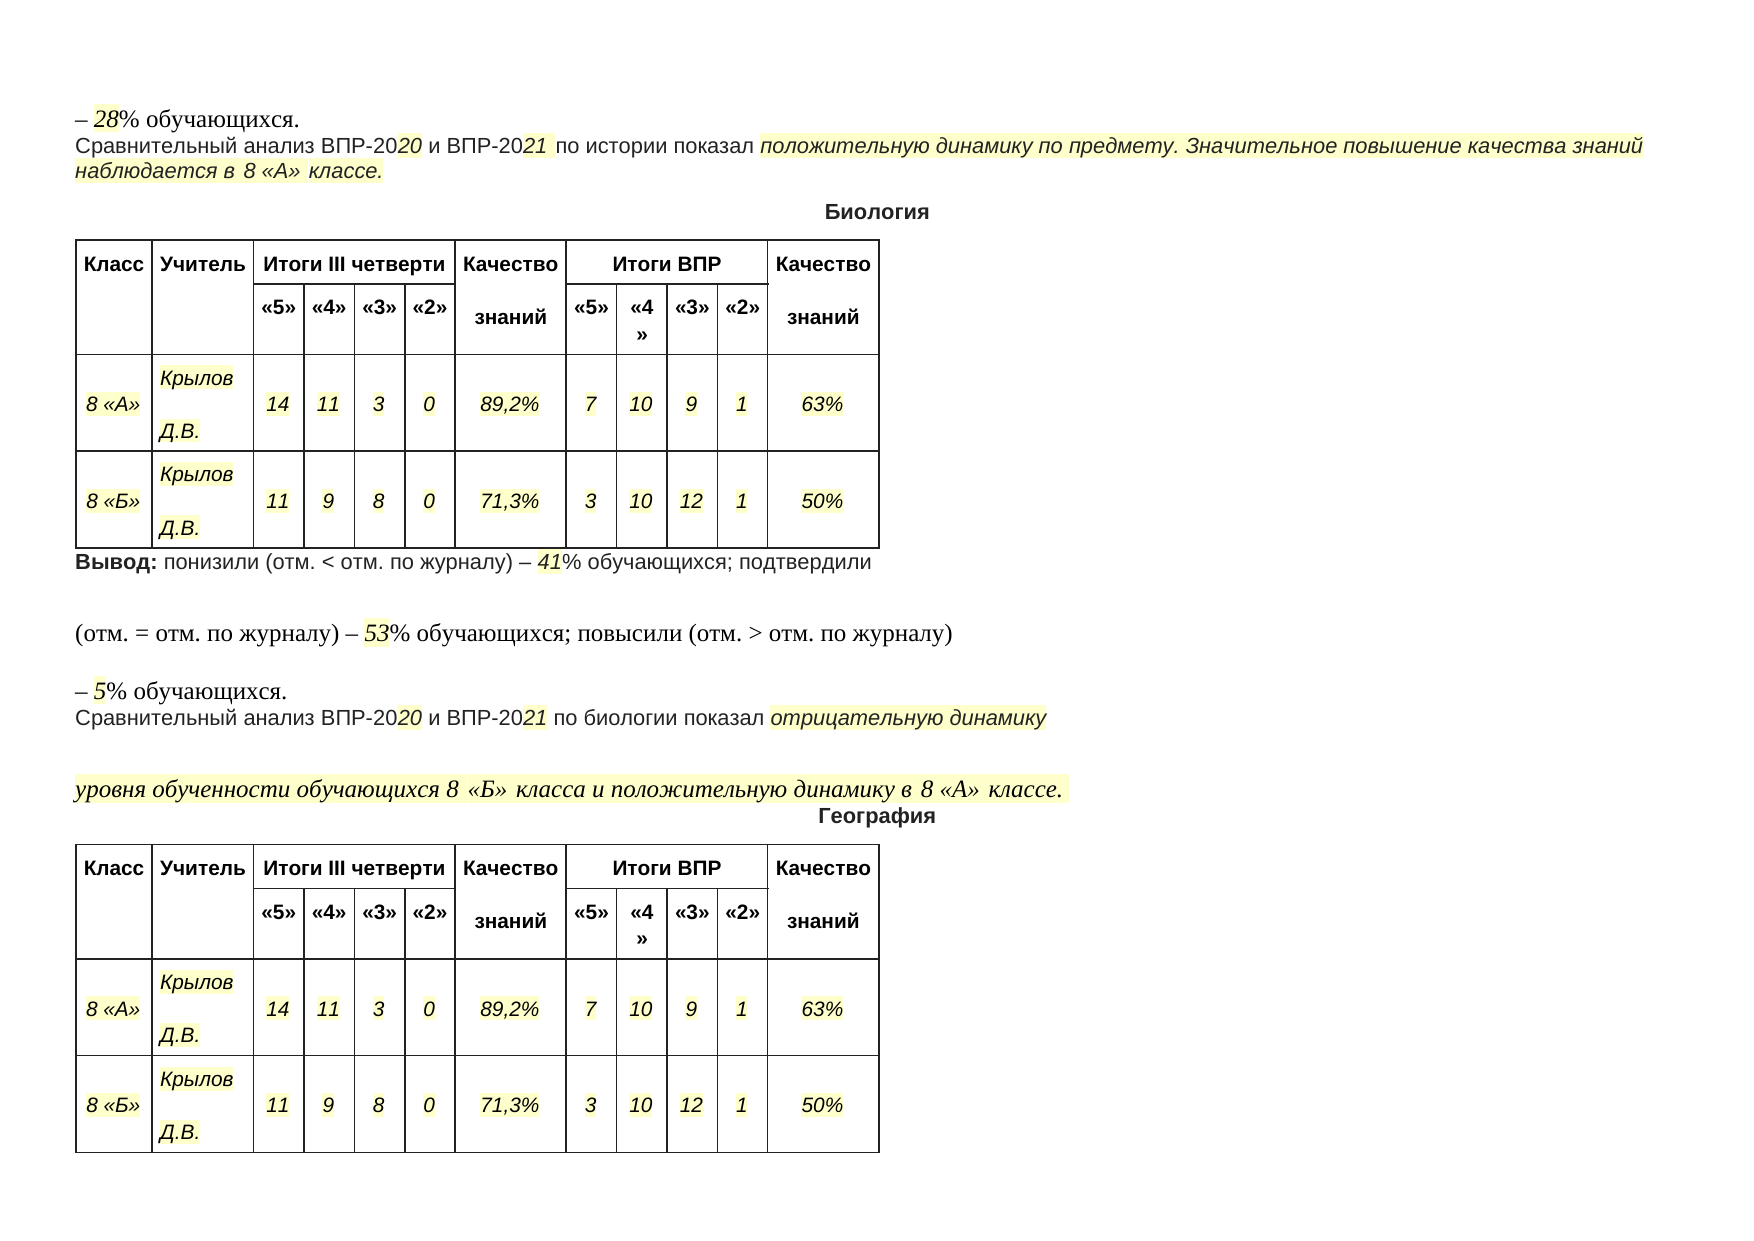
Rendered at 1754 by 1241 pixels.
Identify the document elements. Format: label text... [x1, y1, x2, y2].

table_header Качество знаний [768, 241, 878, 353]
table_header Итоги III четверти [254, 241, 454, 283]
text уровня обученности обучающихся 8 «Б» класса и положительную динамику в 8 «А» классе. [75, 745, 1679, 803]
table_cell 71,3% [456, 452, 565, 547]
table_cell 0 [406, 1056, 454, 1152]
table_header Итоги ВПР [567, 241, 767, 283]
table_cell 11 [254, 1056, 303, 1152]
table_header Класс [77, 845, 151, 958]
table_cell «5» [567, 889, 616, 958]
table_cell 89,2% [456, 960, 565, 1055]
table_cell «4» [617, 889, 666, 958]
table_header Качество знаний [456, 241, 565, 353]
text (отм. = отм. по журналу) – 53% обучающихся; повысили (отм. > отм. по журналу) [75, 589, 1679, 647]
table_cell 63% [768, 960, 878, 1055]
table_cell «3» [355, 889, 404, 958]
table_cell 8 [355, 1056, 404, 1152]
table_cell 11 [305, 355, 354, 450]
table_cell 0 [406, 452, 454, 547]
table_cell «3» [355, 285, 404, 353]
table_header Учитель [153, 241, 253, 353]
table_cell Крылов Д.В. [153, 355, 253, 450]
table_cell «2» [718, 285, 767, 353]
table_cell 0 [406, 355, 454, 450]
table_cell «5» [254, 285, 303, 353]
text Биология [75, 198, 1679, 224]
table_header Учитель [153, 845, 253, 958]
table_cell 1 [718, 960, 767, 1055]
table_cell 14 [254, 960, 303, 1055]
text Сравнительный анализ ВПР-2020 и ВПР-2021 по биологии показал отрицательную динамику [75, 704, 1679, 730]
table_cell 8 [355, 452, 404, 547]
table_cell 3 [567, 1056, 616, 1152]
table_cell Крылов Д.В. [153, 1056, 253, 1152]
table_header Качество знаний [768, 845, 878, 958]
table_cell «5» [254, 889, 303, 958]
table_cell «3» [668, 285, 717, 353]
table_cell 9 [668, 355, 717, 450]
table_cell 50% [768, 452, 878, 547]
table_cell 50% [768, 1056, 878, 1152]
table_cell 8 «Б» [77, 1056, 151, 1152]
table_cell 12 [668, 452, 717, 547]
table_cell 3 [355, 355, 404, 450]
table_cell 10 [617, 452, 666, 547]
table_header Итоги ВПР [567, 845, 767, 887]
table_cell 7 [567, 355, 616, 450]
table_cell 8 «А» [77, 960, 151, 1055]
table_cell 12 [668, 1056, 717, 1152]
table_cell 9 [305, 452, 354, 547]
table_cell 8 «Б» [77, 452, 151, 547]
text Сравнительный анализ ВПР-2020 и ВПР-2021 по истории показал положительную динамику по предмету. Значительное повышение качества знаний наблюдается в 8 «А» классе. [75, 132, 1679, 183]
table_cell 1 [718, 355, 767, 450]
table_cell 11 [254, 452, 303, 547]
table_cell «3» [668, 889, 717, 958]
text Вывод: понизили (отм. < отм. по журналу) – 41% обучающихся; подтвердили [75, 549, 538, 574]
table_cell «4» [305, 889, 354, 958]
table_header Качество знаний [456, 845, 565, 958]
table_cell 0 [406, 960, 454, 1055]
table_cell «2» [406, 889, 454, 958]
table_cell 63% [768, 355, 878, 450]
table_cell 8 «А» [77, 355, 151, 450]
table_cell 1 [718, 1056, 767, 1152]
table_cell 10 [617, 960, 666, 1055]
table_cell 9 [305, 1056, 354, 1152]
table_cell 1 [718, 452, 767, 547]
table_cell 11 [305, 960, 354, 1055]
table_cell 9 [668, 960, 717, 1055]
table_cell «4» [617, 285, 666, 353]
table_cell 14 [254, 355, 303, 450]
table_cell 3 [355, 960, 404, 1055]
table_header Итоги III четверти [254, 845, 454, 887]
table_cell 71,3% [456, 1056, 565, 1152]
text Вывод: понизили (отм. < отм. по журналу) – 41% обучающихся; подтвердили [562, 549, 1679, 574]
text – 5% обучающихся. [75, 647, 1679, 704]
table_cell 89,2% [456, 355, 565, 450]
table_cell Крылов Д.В. [153, 960, 253, 1055]
table_cell 7 [567, 960, 616, 1055]
text – 28% обучающихся. [75, 75, 1679, 132]
table_cell «2» [406, 285, 454, 353]
table_cell 10 [617, 355, 666, 450]
text География [75, 803, 1679, 828]
table_cell «5» [567, 285, 616, 353]
table_cell 3 [567, 452, 616, 547]
table_header Класс [77, 241, 151, 353]
table_cell «2» [718, 889, 767, 958]
table_cell Крылов Д.В. [153, 452, 253, 547]
table_cell «4» [305, 285, 354, 353]
table_cell 10 [617, 1056, 666, 1152]
